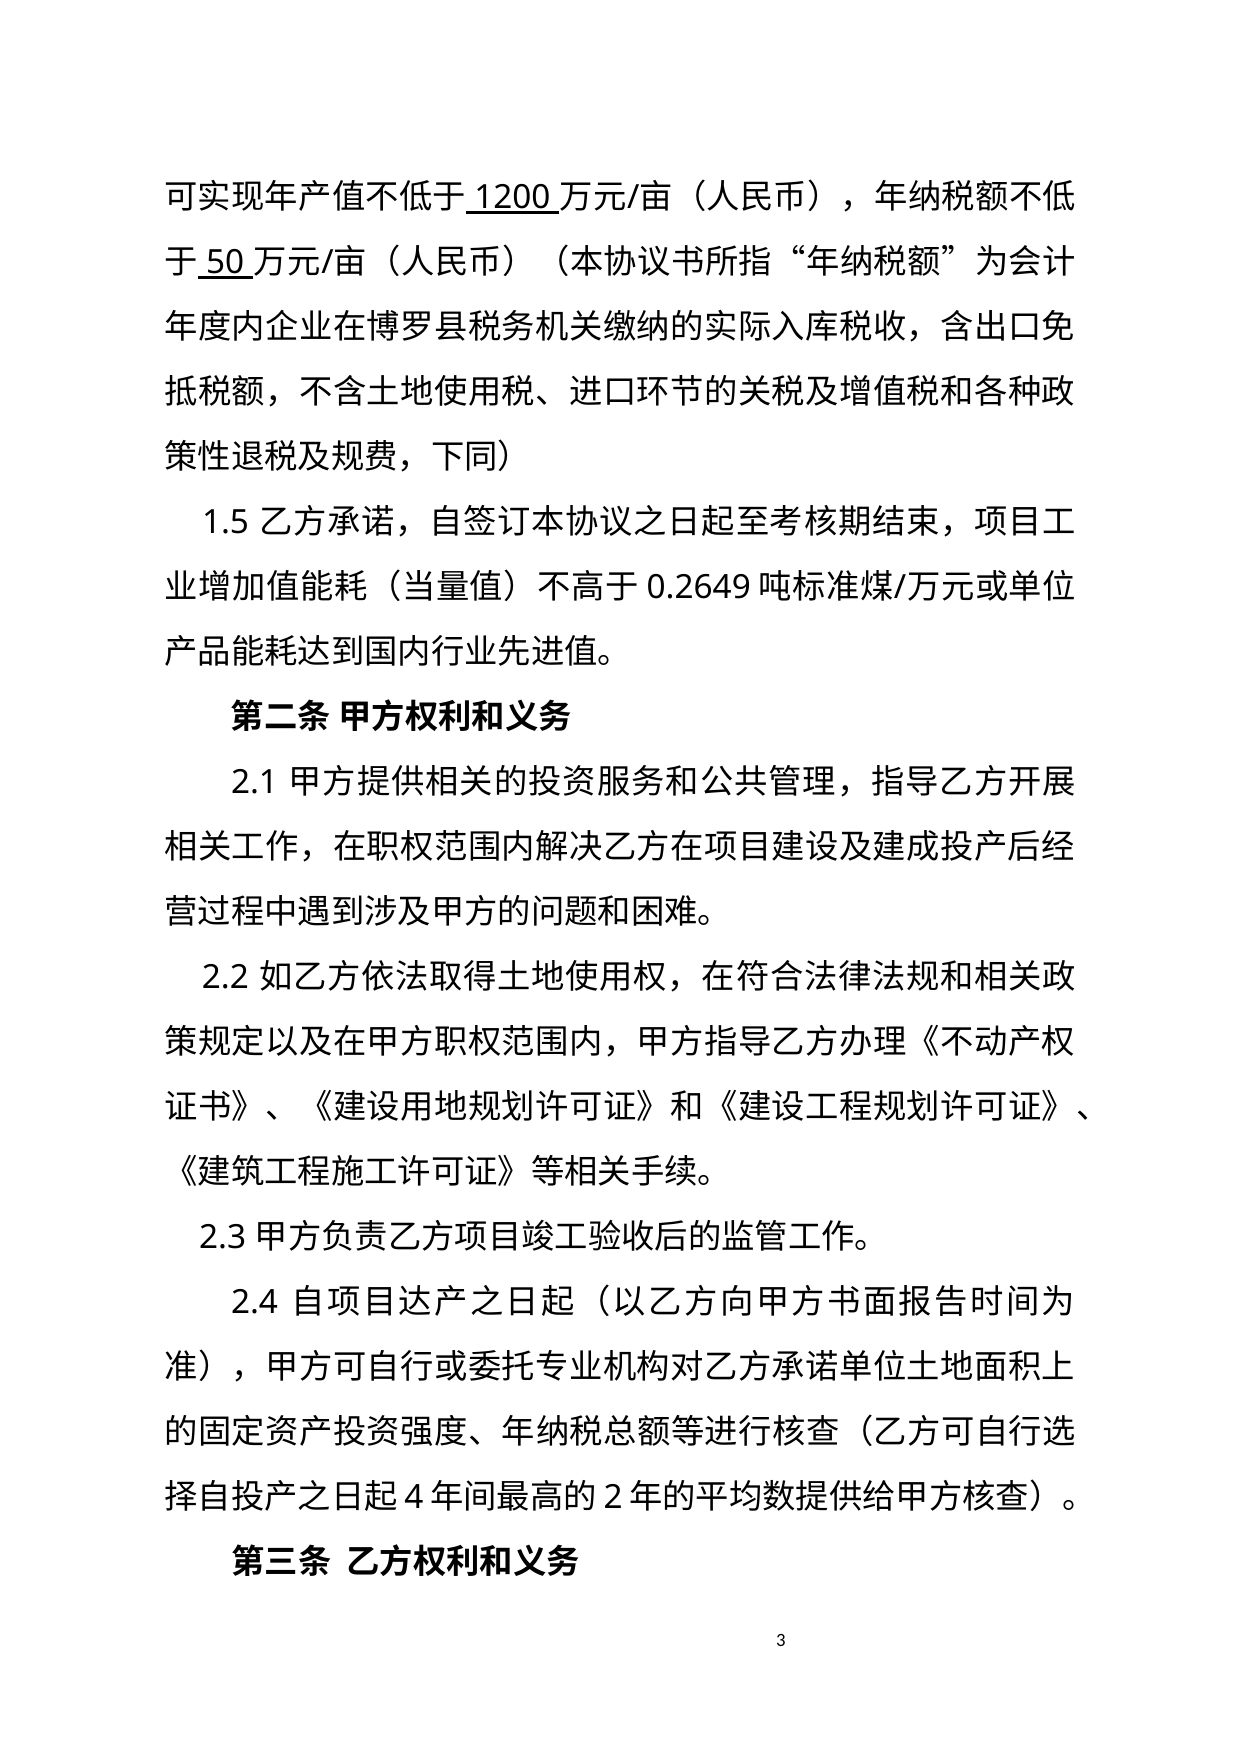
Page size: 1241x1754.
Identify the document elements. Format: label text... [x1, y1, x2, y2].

text 第三条 乙方权利和义务 [164, 1527, 1076, 1592]
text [164, 162, 1076, 682]
text 2.1 甲方提供相关的投资服务和公共管理，指导乙方开展相关工作，在职权范围内解决乙方在项目建设及建成投产后经营过程中遇到涉及甲方的问题和困难。 2.2 如乙方依法取得土地使用权，在符合法律法规和相关政策规定以及在甲方职权范围内，甲方指导乙方办理《不动产权证书》、《建设用地规划许可证》和《建设工程规划许可证》、《建筑工程施工许可证》等相关手续。 2.3 甲方负责乙方项目竣工验收后的监管工作。 [164, 747, 1076, 1267]
text 2.4 自项目达产之日起（以乙方向甲方书面报告时间为准），甲方可自行或委托专业机构对乙方承诺单位土地面积上的固定资产投资强度、年纳税总额等进行核查（乙方可自行选择自投产之日起4年间最高的2年的平均数提供给甲方核查）。 [164, 1267, 1076, 1527]
text 第二条 甲方权利和义务 [231, 682, 1076, 747]
